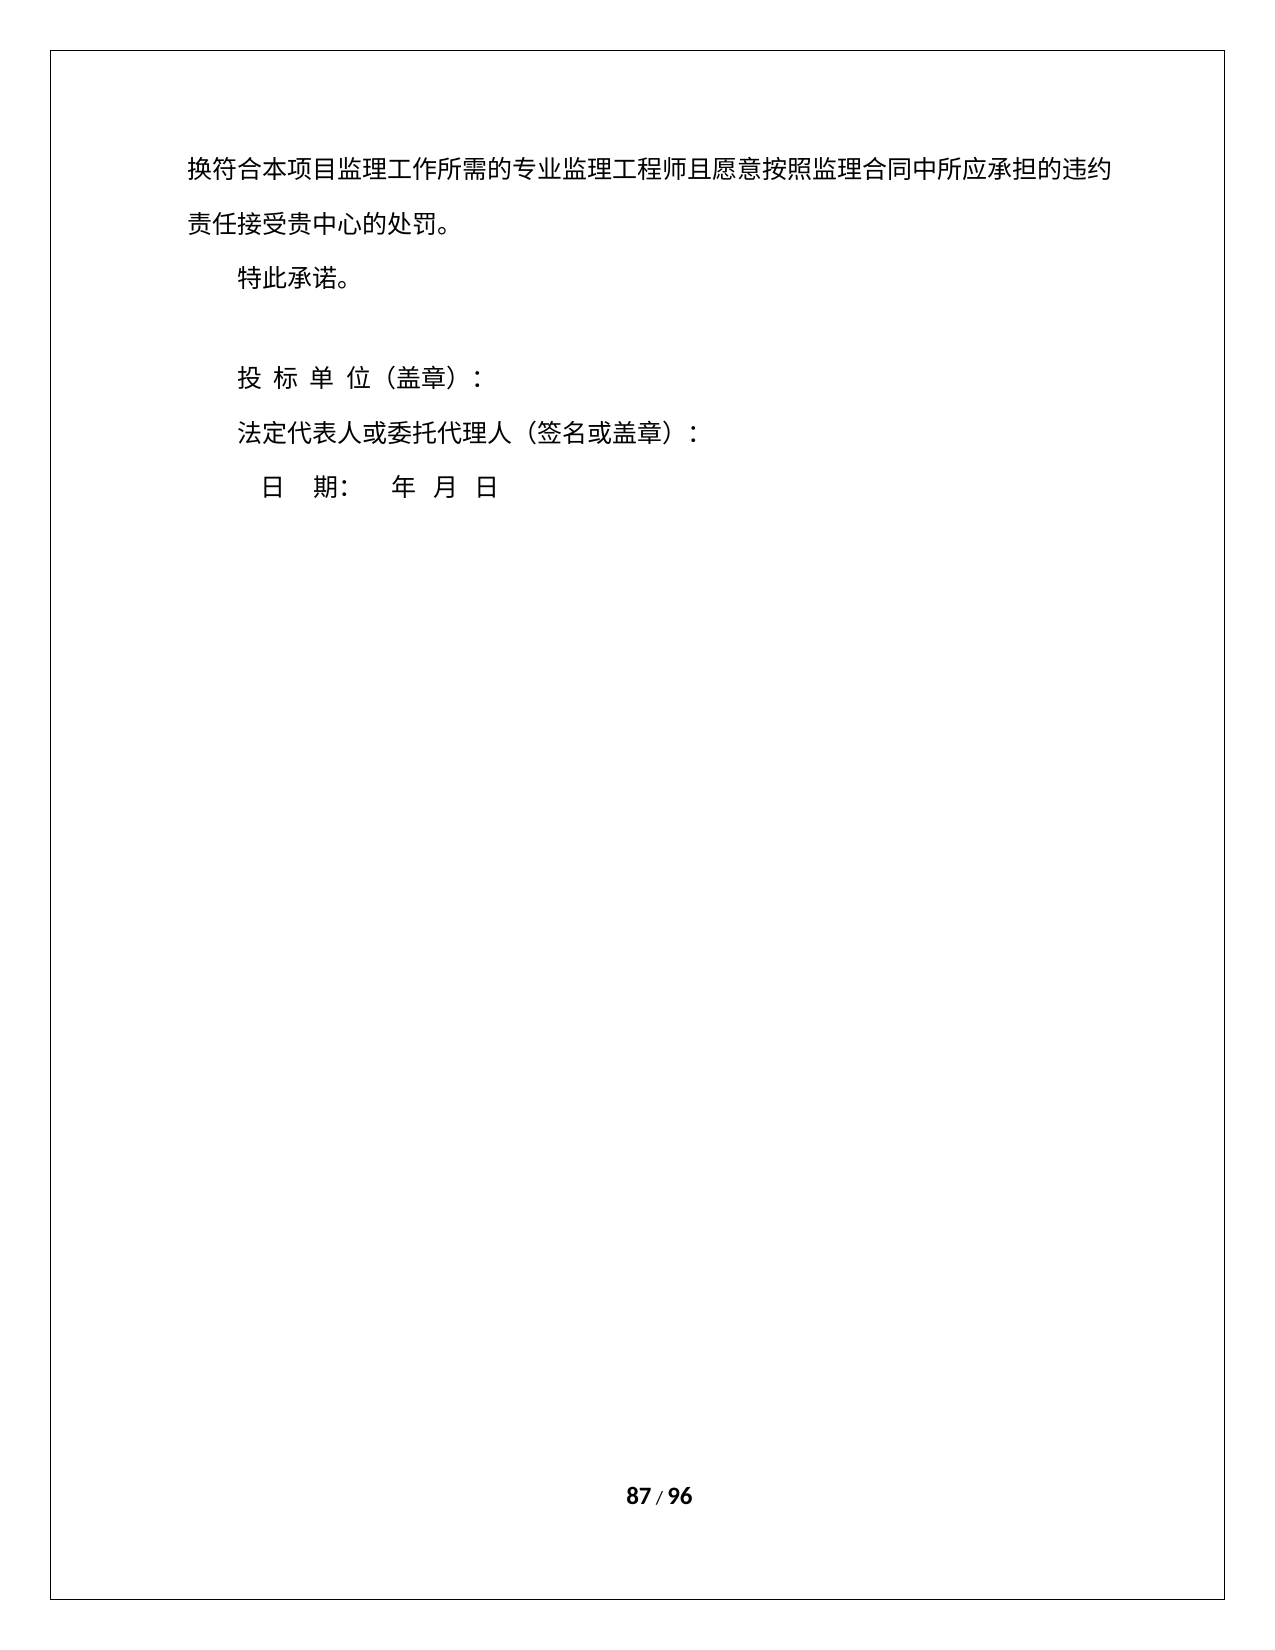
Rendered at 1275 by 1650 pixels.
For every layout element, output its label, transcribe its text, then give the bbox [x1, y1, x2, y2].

text 投 标 单 位（盖章）： [187, 359, 1127, 395]
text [187, 150, 1127, 241]
text 日 期： 年 月 日 [187, 468, 1127, 504]
text 特此承诺。 [187, 259, 1127, 295]
text 法定代表人或委托代理人（签名或盖章）： [187, 413, 1127, 449]
